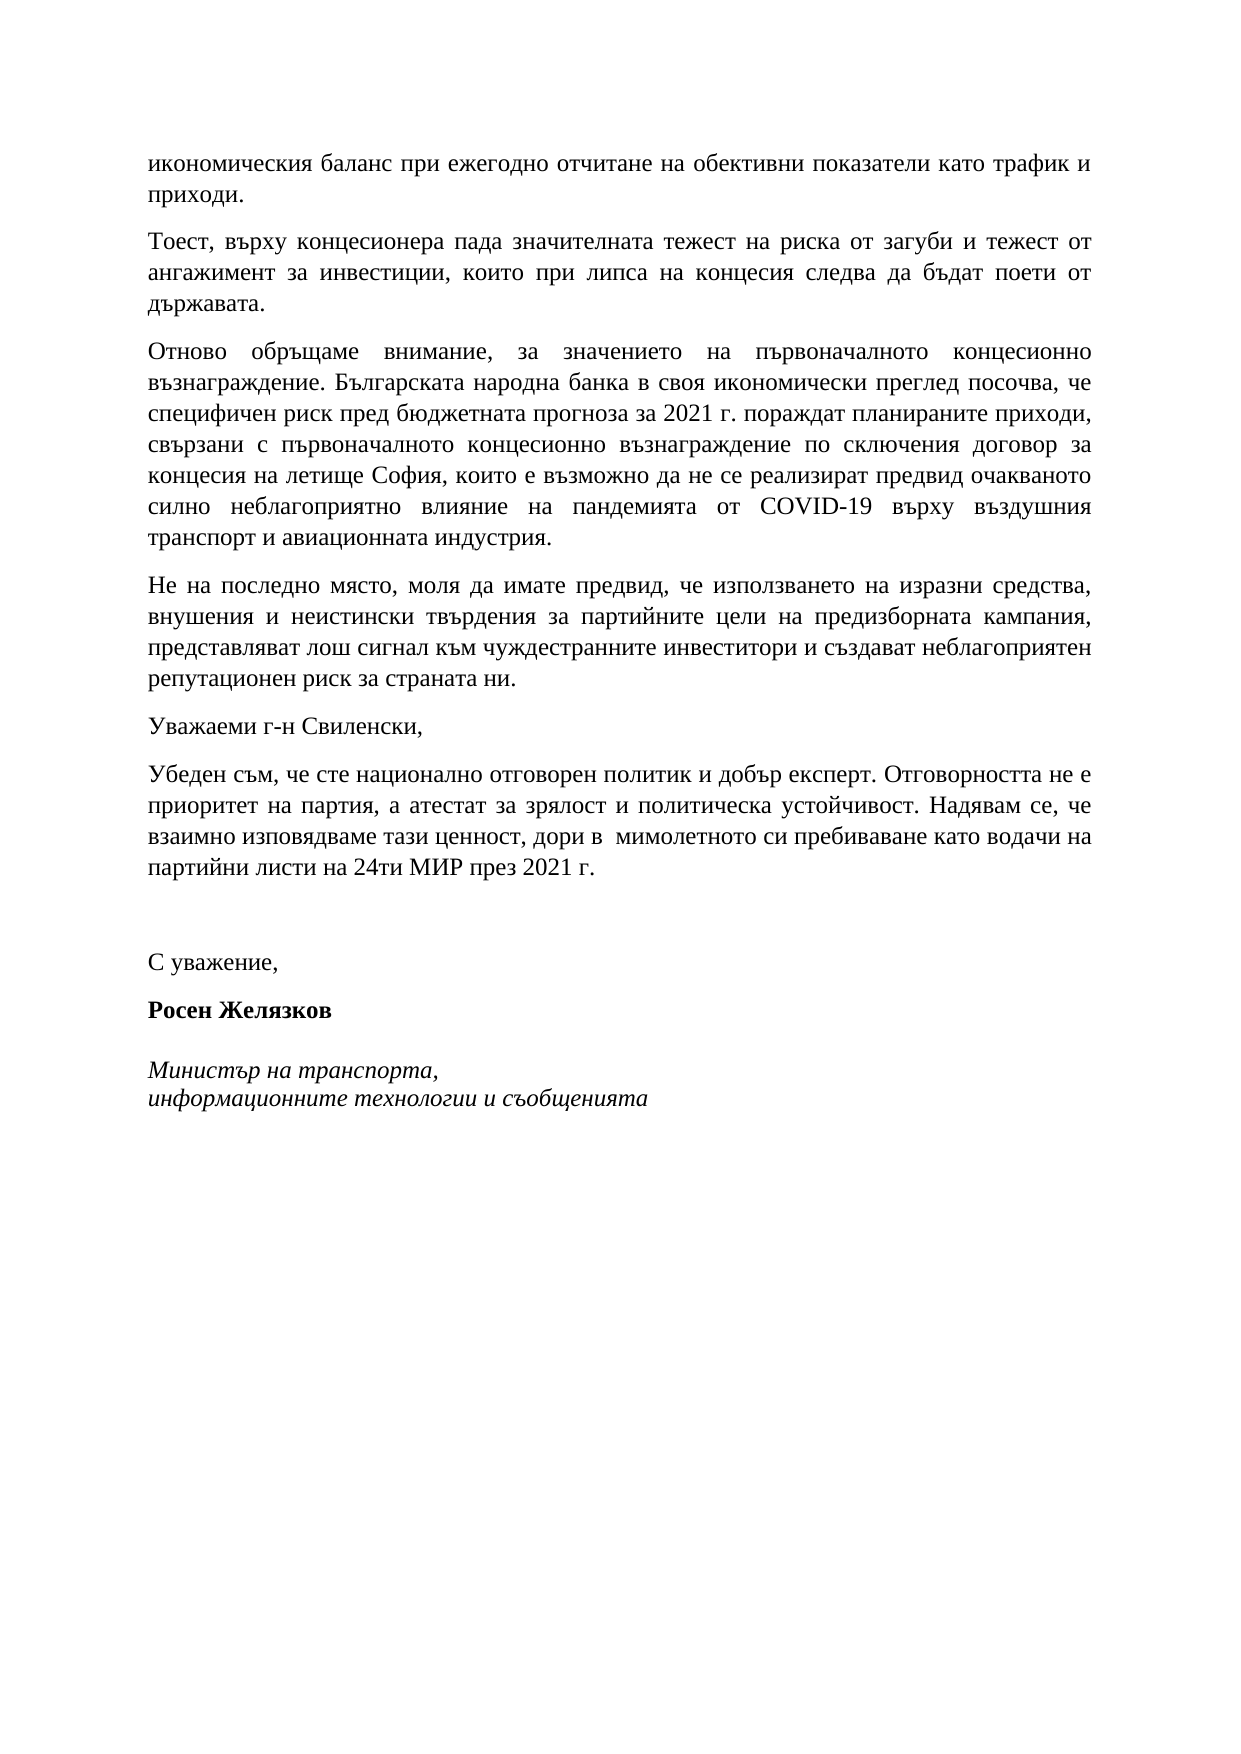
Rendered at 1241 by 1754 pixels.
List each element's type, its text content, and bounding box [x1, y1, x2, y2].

text Отново обръщаме внимание, за значението на първоначалното концесионно възнаграждение. Българската народна банка в своя икономически преглед посочва, че специфичен риск пред бюджетната прогноза за 2021 г. пораждат планираните приходи, свързани с първоначалното концесионно възнаграждение по сключения договор за концесия на летище София, които е възможно да не се реализират предвид очакваното силно неблагоприятно влияние на пандемията от COVID-19 върху въздушния транспорт и авиационната индустрия. [148, 336, 1093, 551]
text Не на последно място, моля да имате предвид, че използването на изразни средства, внушения и неистински твърдения за партийните цели на предизборната кампания, представляват лош сигнал към чуждестранните инвеститори и създават неблагоприятен репутационен риск за страната ни. [148, 570, 1093, 692]
text Уважаеми г-н Свиленски, [148, 711, 1093, 740]
text информационните технологии и съобщенията [148, 1083, 1093, 1112]
text Министър на транспорта, [148, 1055, 1093, 1083]
text Убеден съм, че сте национално отговорен политик и добър експерт. Отговорността не е приоритет на партия, а атестат за зрялост и политическа устойчивост. Надявам се, че взаимно изповядваме тази ценност, дори в мимолетното си пребиваване като водачи на партийни листи на 24ти МИР през 2021 г. [148, 759, 1093, 881]
text Тоест, върху концесионера пада значителната тежест на риска от загуби и тежест от ангажимент за инвестиции, които при липса на концесия следва да бъдат поети от държавата. [148, 226, 1093, 317]
text Росен Желязков [148, 995, 1093, 1024]
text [148, 148, 1093, 207]
text С уважение, [148, 947, 1093, 976]
